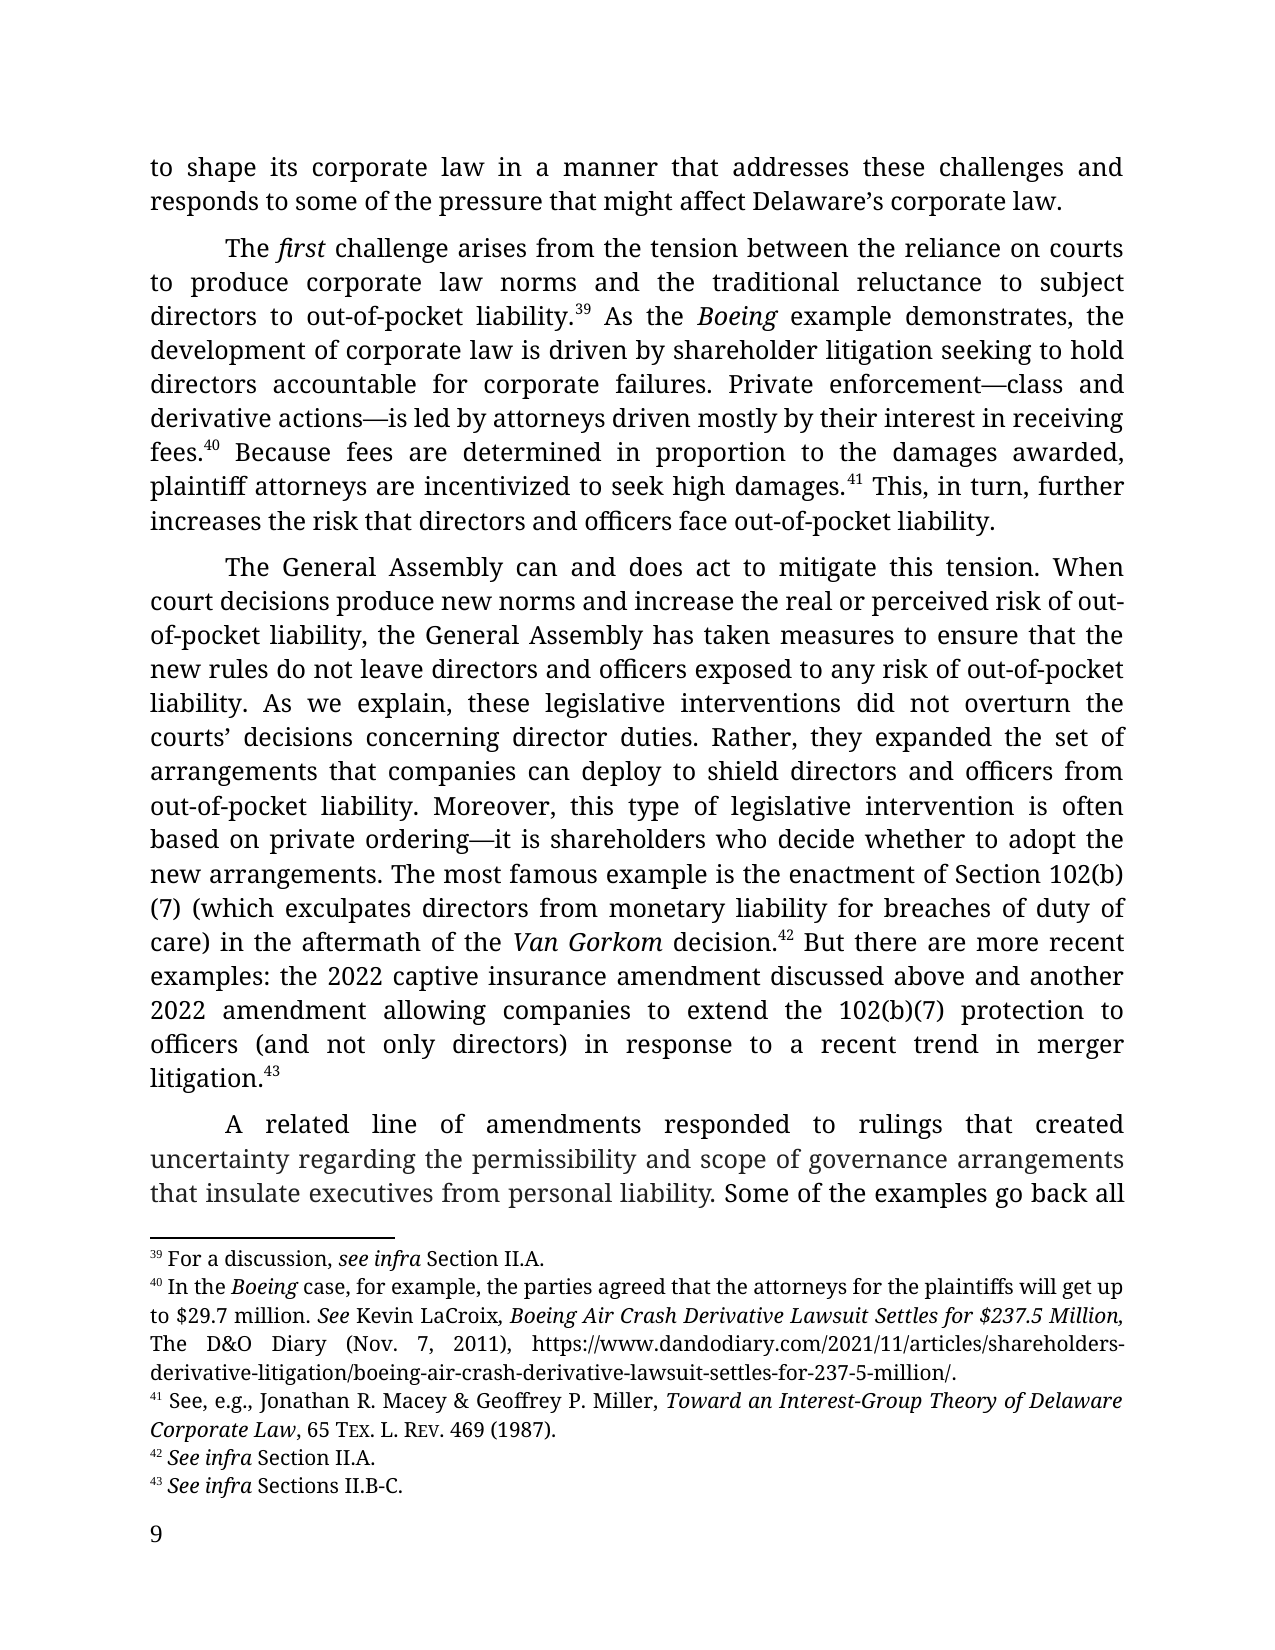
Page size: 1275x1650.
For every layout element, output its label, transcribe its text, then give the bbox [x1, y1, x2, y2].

text The first challenge arises from the tension between the reliance on courts to produce corporate law norms and the traditional reluctance to subject directors to out-of-pocket liability. As the Boeing example demonstrates, the development of corporate law is driven by shareholder litigation seeking to hold directors accountable for corporate failures. Private enforcement—class and derivative actions—is led by attorneys driven mostly by their interest in receiving fees. Because fees are determined in proportion to the damages awarded, plaintiff attorneys are incentivized to seek high damages. This, in turn, further increases the risk that directors and officers face out-of-pocket liability. [150, 231, 1125, 537]
text Our article sheds new light on this puzzle. Our core claim—supported by our analysis of legislative amendments in the past 55 years—is that Delaware uses legislation to address some of the challenges that inevitably arise from its reliance on courts to develop corporate law norms. We develop a framework that identifies three of these fundamental challenges. We show how the interaction between the General Assembly and courts provides Delaware with the flexibility to shape its corporate law in a manner that addresses these challenges and responds to some of the pressure that might affect Delaware’s corporate law. [150, 150, 1125, 218]
text The General Assembly can and does act to mitigate this tension. When court decisions produce new norms and increase the real or perceived risk of out-of-pocket liability, the General Assembly has taken measures to ensure that the new rules do not leave directors and officers exposed to any risk of out-of-pocket liability. As we explain, these legislative interventions did not overturn the courts’ decisions concerning director duties. Rather, they expanded the set of arrangements that companies can deploy to shield directors and officers from out-of-pocket liability. Moreover, this type of legislative intervention is often based on private ordering—it is shareholders who decide whether to adopt the new arrangements. The most famous example is the enactment of Section 102(b)(7) (which exculpates directors from monetary liability for breaches of duty of care) in the aftermath of the Van Gorkom decision. But there are more recent examples: the 2022 captive insurance amendment discussed above and another 2022 amendment allowing companies to extend the 102(b)(7) protection to officers (and not only directors) in response to a recent trend in merger litigation. [150, 550, 1125, 1095]
